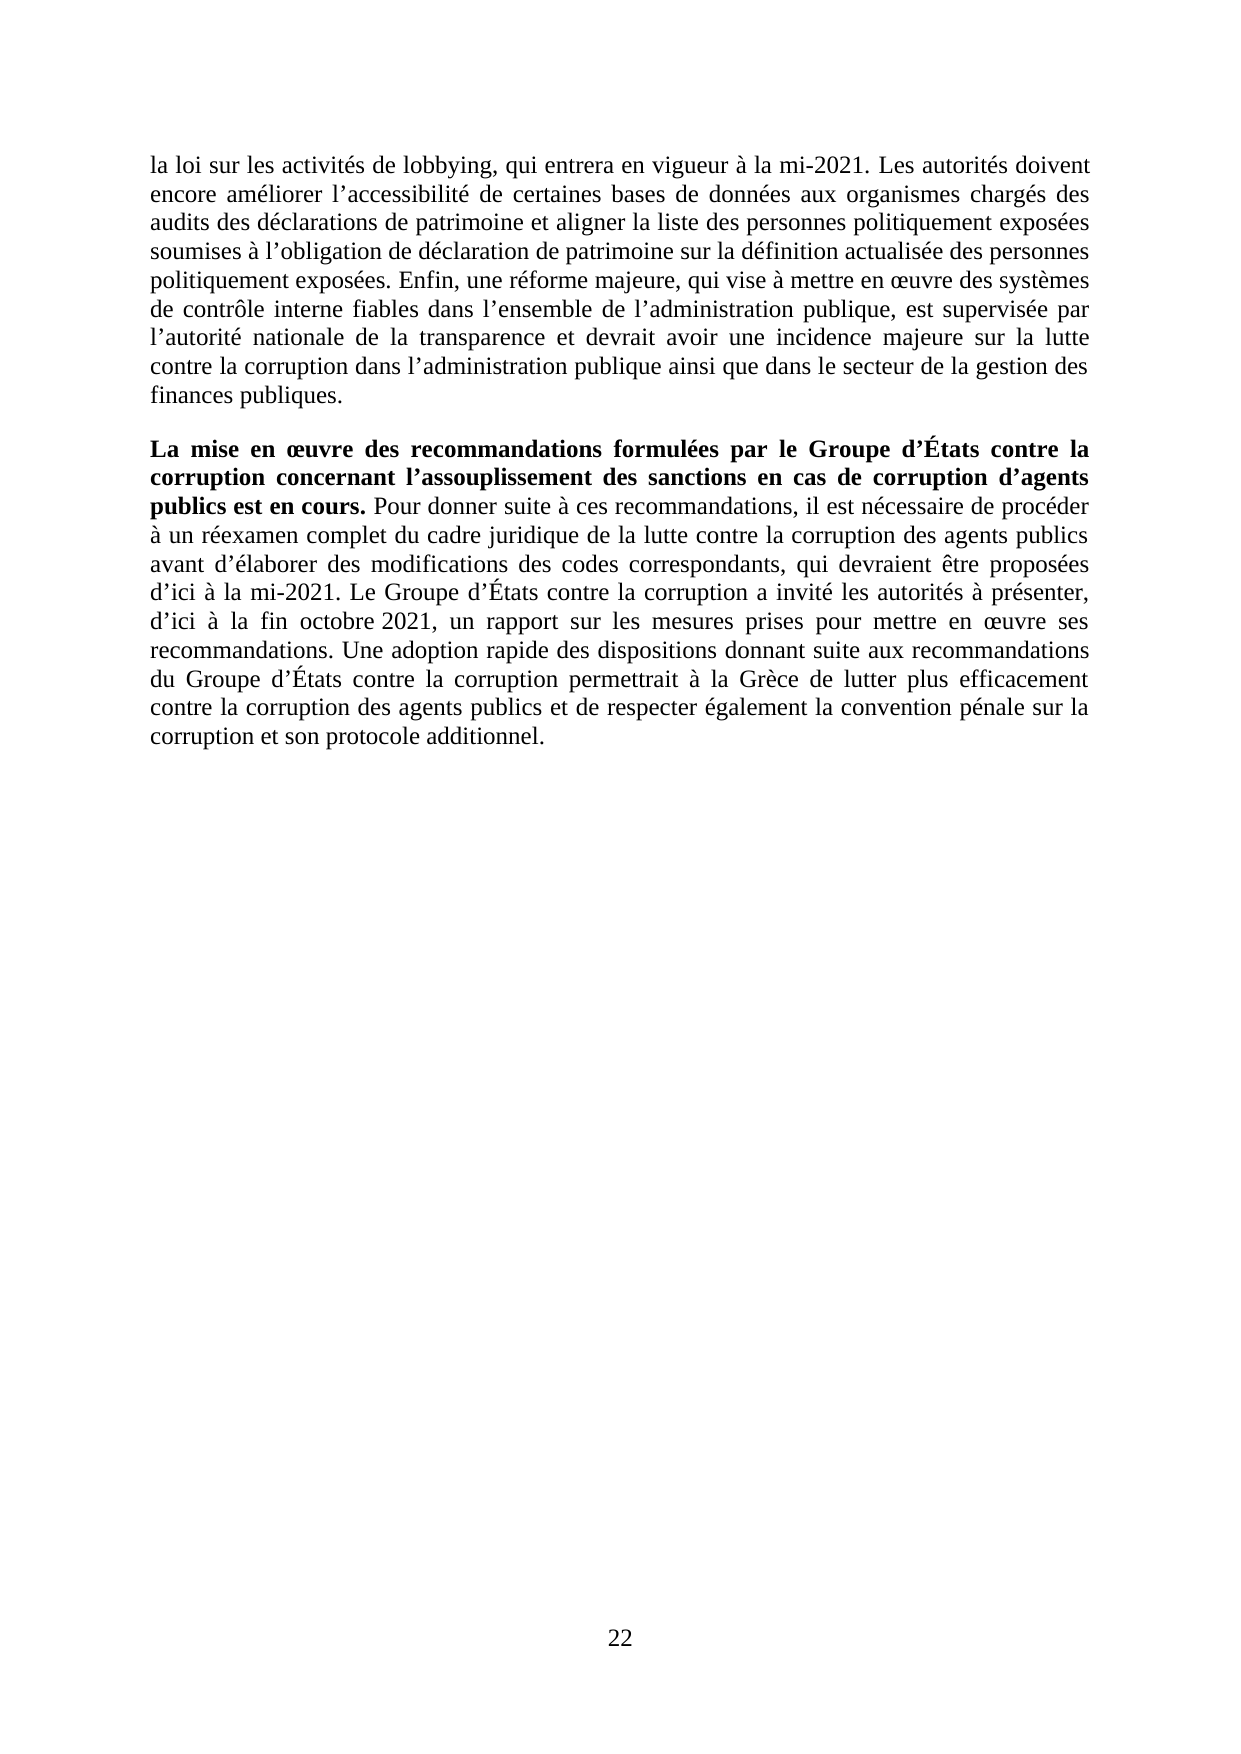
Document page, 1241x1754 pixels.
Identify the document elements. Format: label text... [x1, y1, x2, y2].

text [150, 150, 1090, 409]
text La mise en œuvre des recommandations formulées par le Groupe d’États contre la corruption concernant l’assouplissement des sanctions en cas de corruption d’agents publics est en cours. Pour donner suite à ces recommandations, il est nécessaire de procéder à un réexamen complet du cadre juridique de la lutte contre la corruption des agents publics avant d’élaborer des modifications des codes correspondants, qui devraient être proposées d’ici à la mi-2021. Le Groupe d’États contre la corruption a invité les autorités à présenter, d’ici à la fin octobre 2021, un rapport sur les mesures prises pour mettre en œuvre ses recommandations. Une adoption rapide des dispositions donnant suite aux recommandations du Groupe d’États contre la corruption permettrait à la Grèce de lutter plus efficacement contre la corruption des agents publics et de respecter également la convention pénale sur la corruption et son protocole additionnel. [150, 434, 1090, 750]
